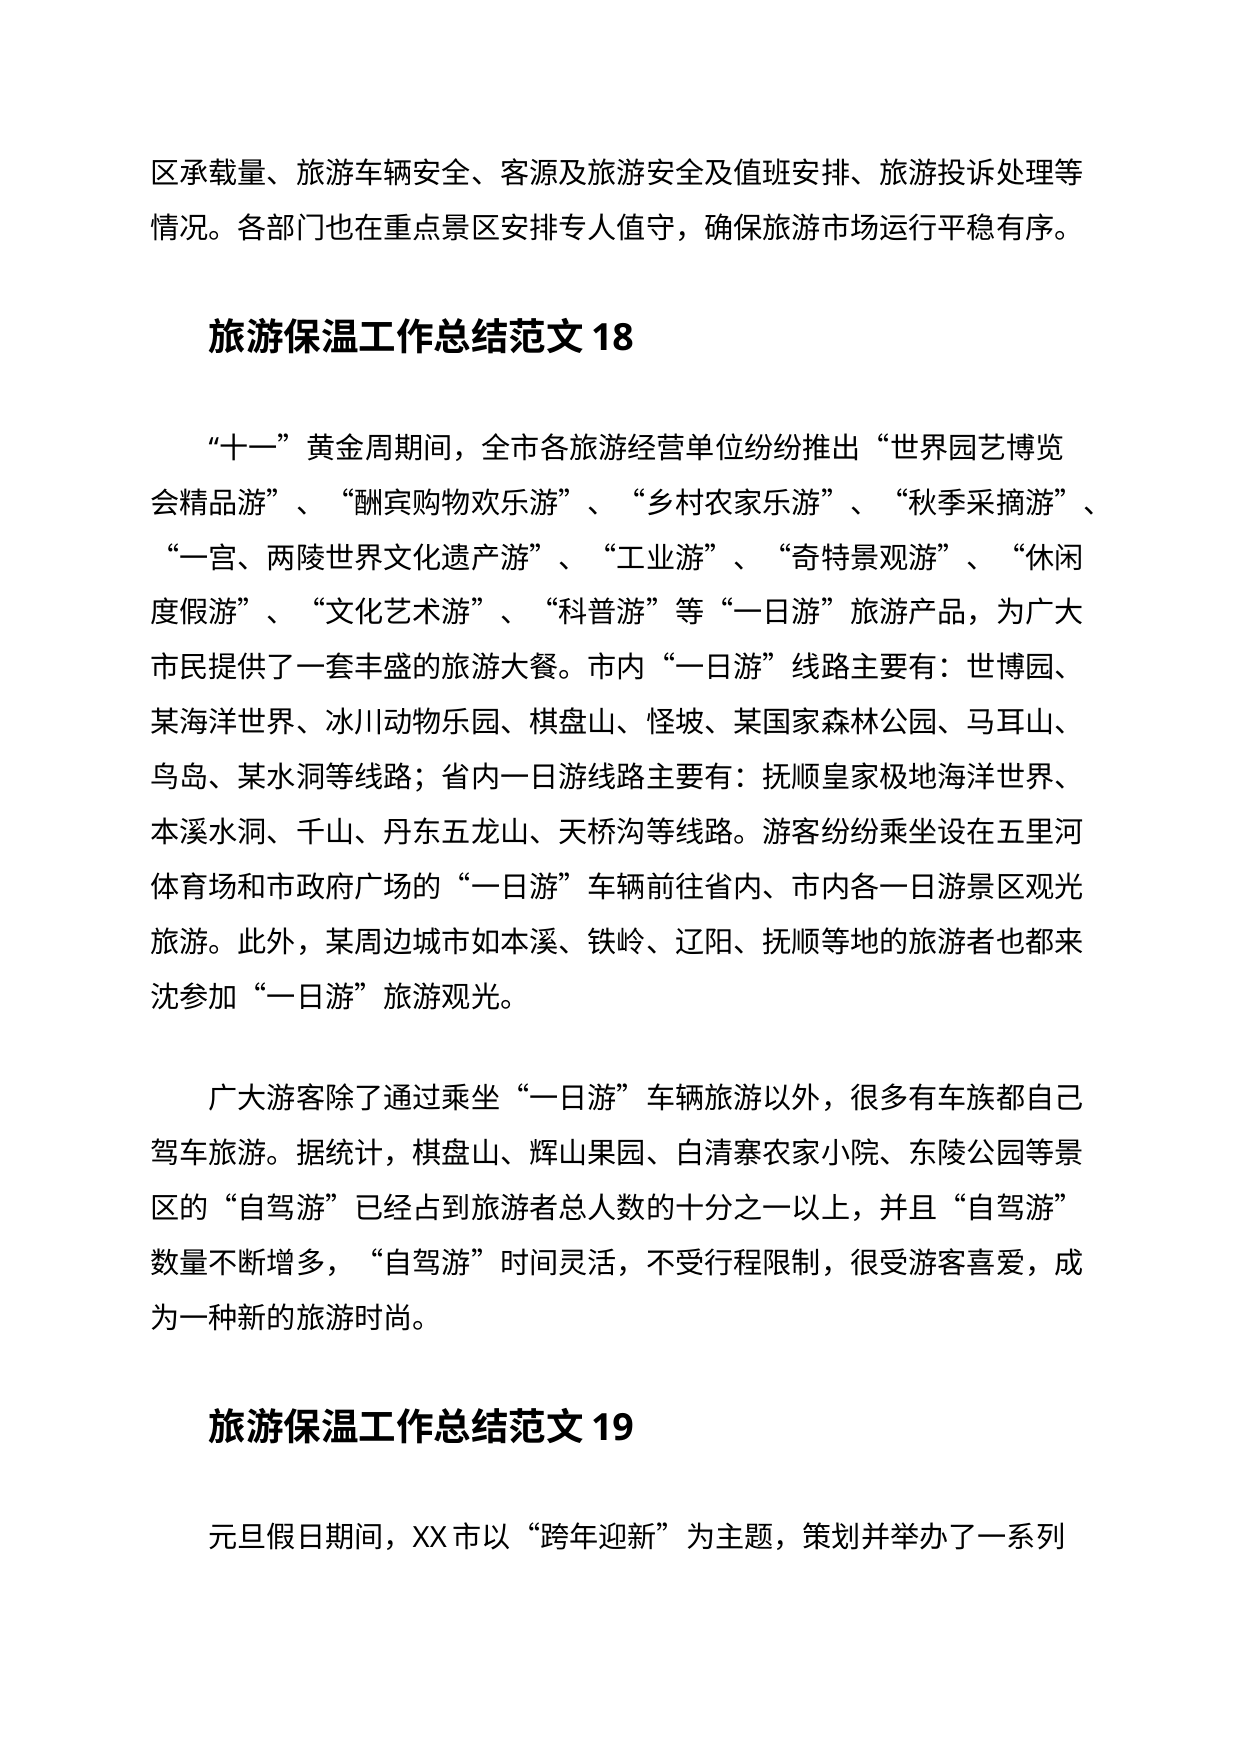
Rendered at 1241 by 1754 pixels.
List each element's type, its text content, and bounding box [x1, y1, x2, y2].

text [150, 150, 1090, 247]
text 旅游保温工作总结范文18 [150, 307, 1090, 361]
text 旅游保温工作总结范文19 [150, 1396, 1090, 1451]
text 广大游客除了通过乘坐“一日游”车辆旅游以外，很多有车族都自己驾车旅游。据统计，棋盘山、辉山果园、白清寨农家小院、东陵公园等景区的“自驾游”已经占到旅游者总人数的十分之一以上，并且“自驾游”数量不断增多，“自驾游”时间灵活，不受行程限制，很受游客喜爱，成为一种新的旅游时尚。 [150, 1075, 1090, 1337]
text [150, 1514, 1090, 1556]
text “十一”黄金周期间，全市各旅游经营单位纷纷推出“世界园艺博览会精品游”、“酬宾购物欢乐游”、“乡村农家乐游”、“秋季采摘游”、“一宫、两陵世界文化遗产游”、“工业游”、“奇特景观游”、“休闲度假游”、“文化艺术游”、“科普游”等“一日游”旅游产品，为广大市民提供了一套丰盛的旅游大餐。市内“一日游”线路主要有：世博园、某海洋世界、冰川动物乐园、棋盘山、怪坡、某国家森林公园、马耳山、鸟岛、某水洞等线路；省内一日游线路主要有：抚顺皇家极地海洋世界、本溪水洞、千山、丹东五龙山、天桥沟等线路。游客纷纷乘坐设在五里河体育场和市政府广场的“一日游”车辆前往省内、市内各一日游景区观光旅游。此外，某周边城市如本溪、铁岭、辽阳、抚顺等地的旅游者也都来沈参加“一日游”旅游观光。 [150, 424, 1090, 1016]
